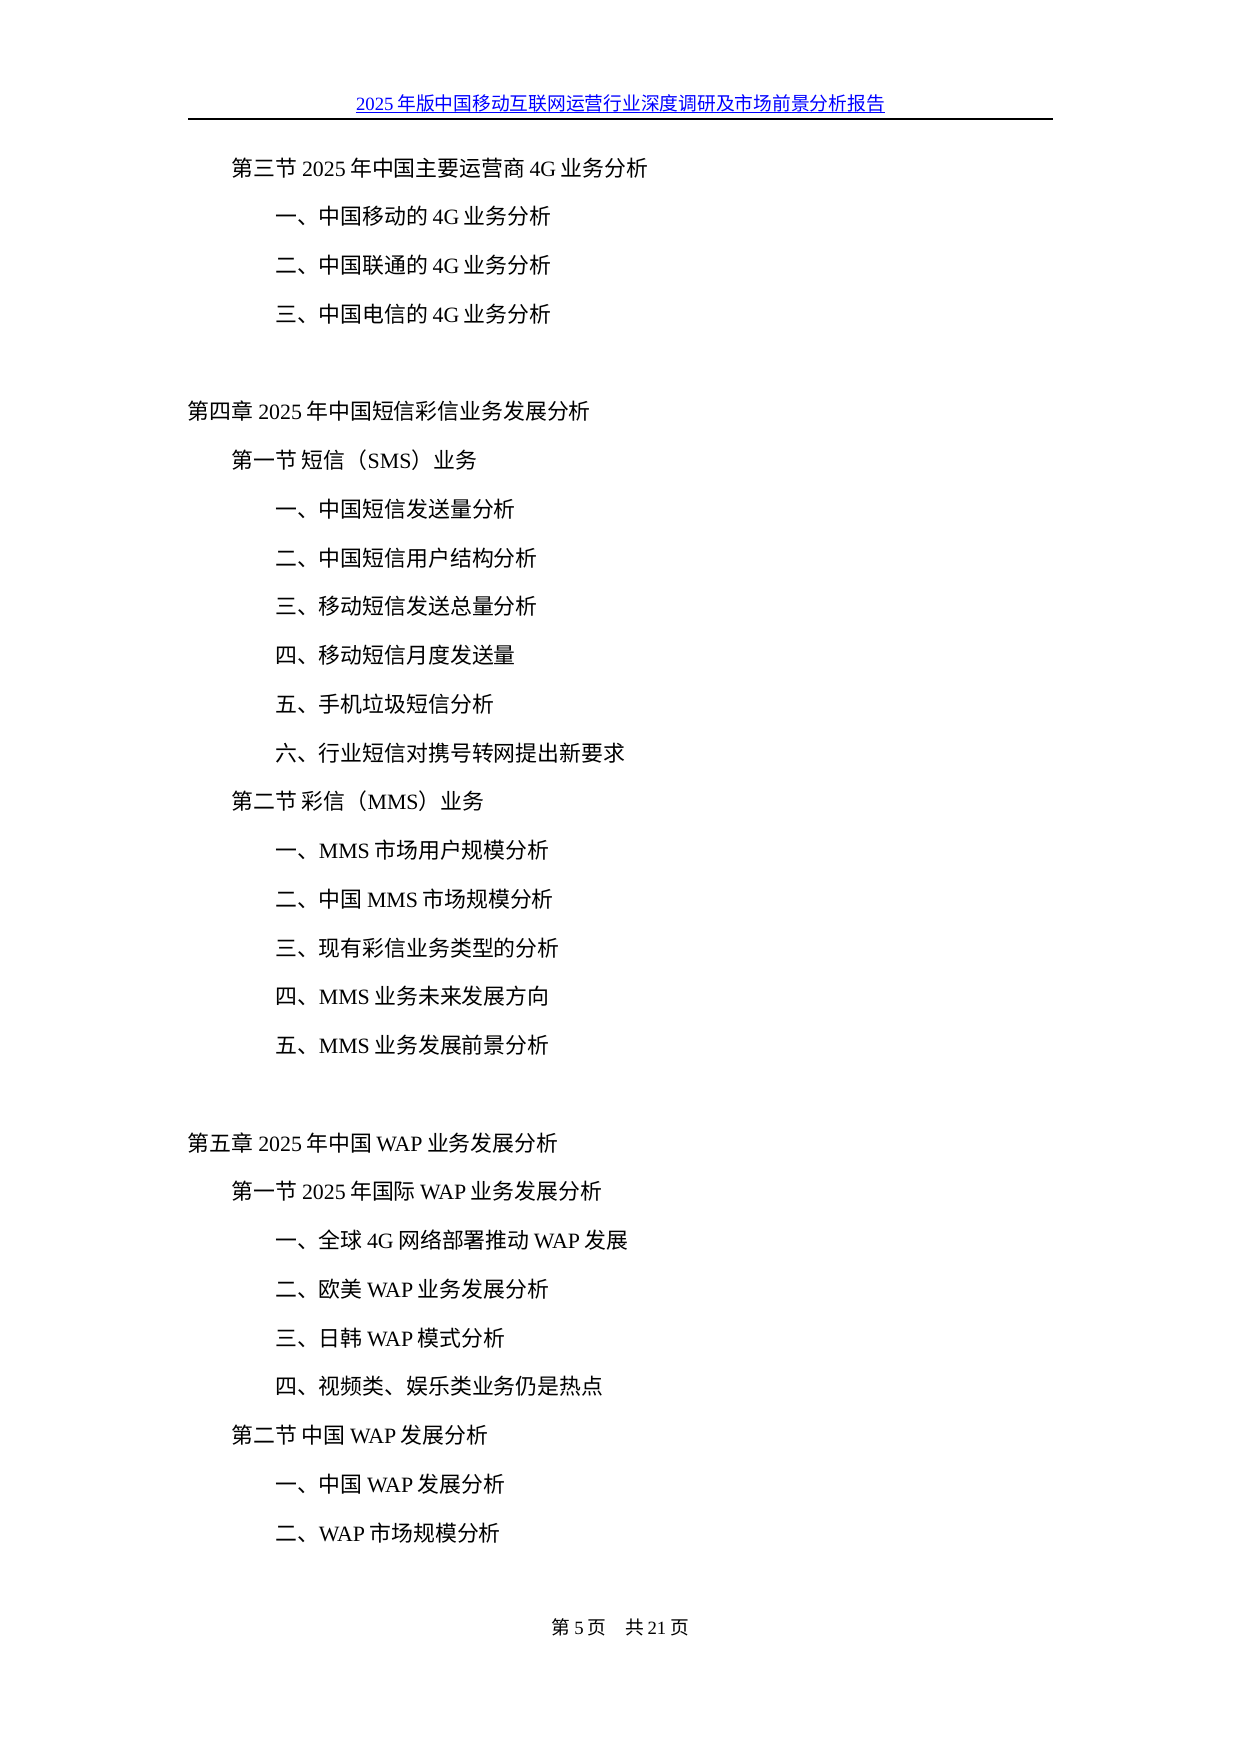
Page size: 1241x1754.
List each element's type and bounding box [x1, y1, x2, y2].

text [187, 150, 1053, 1548]
